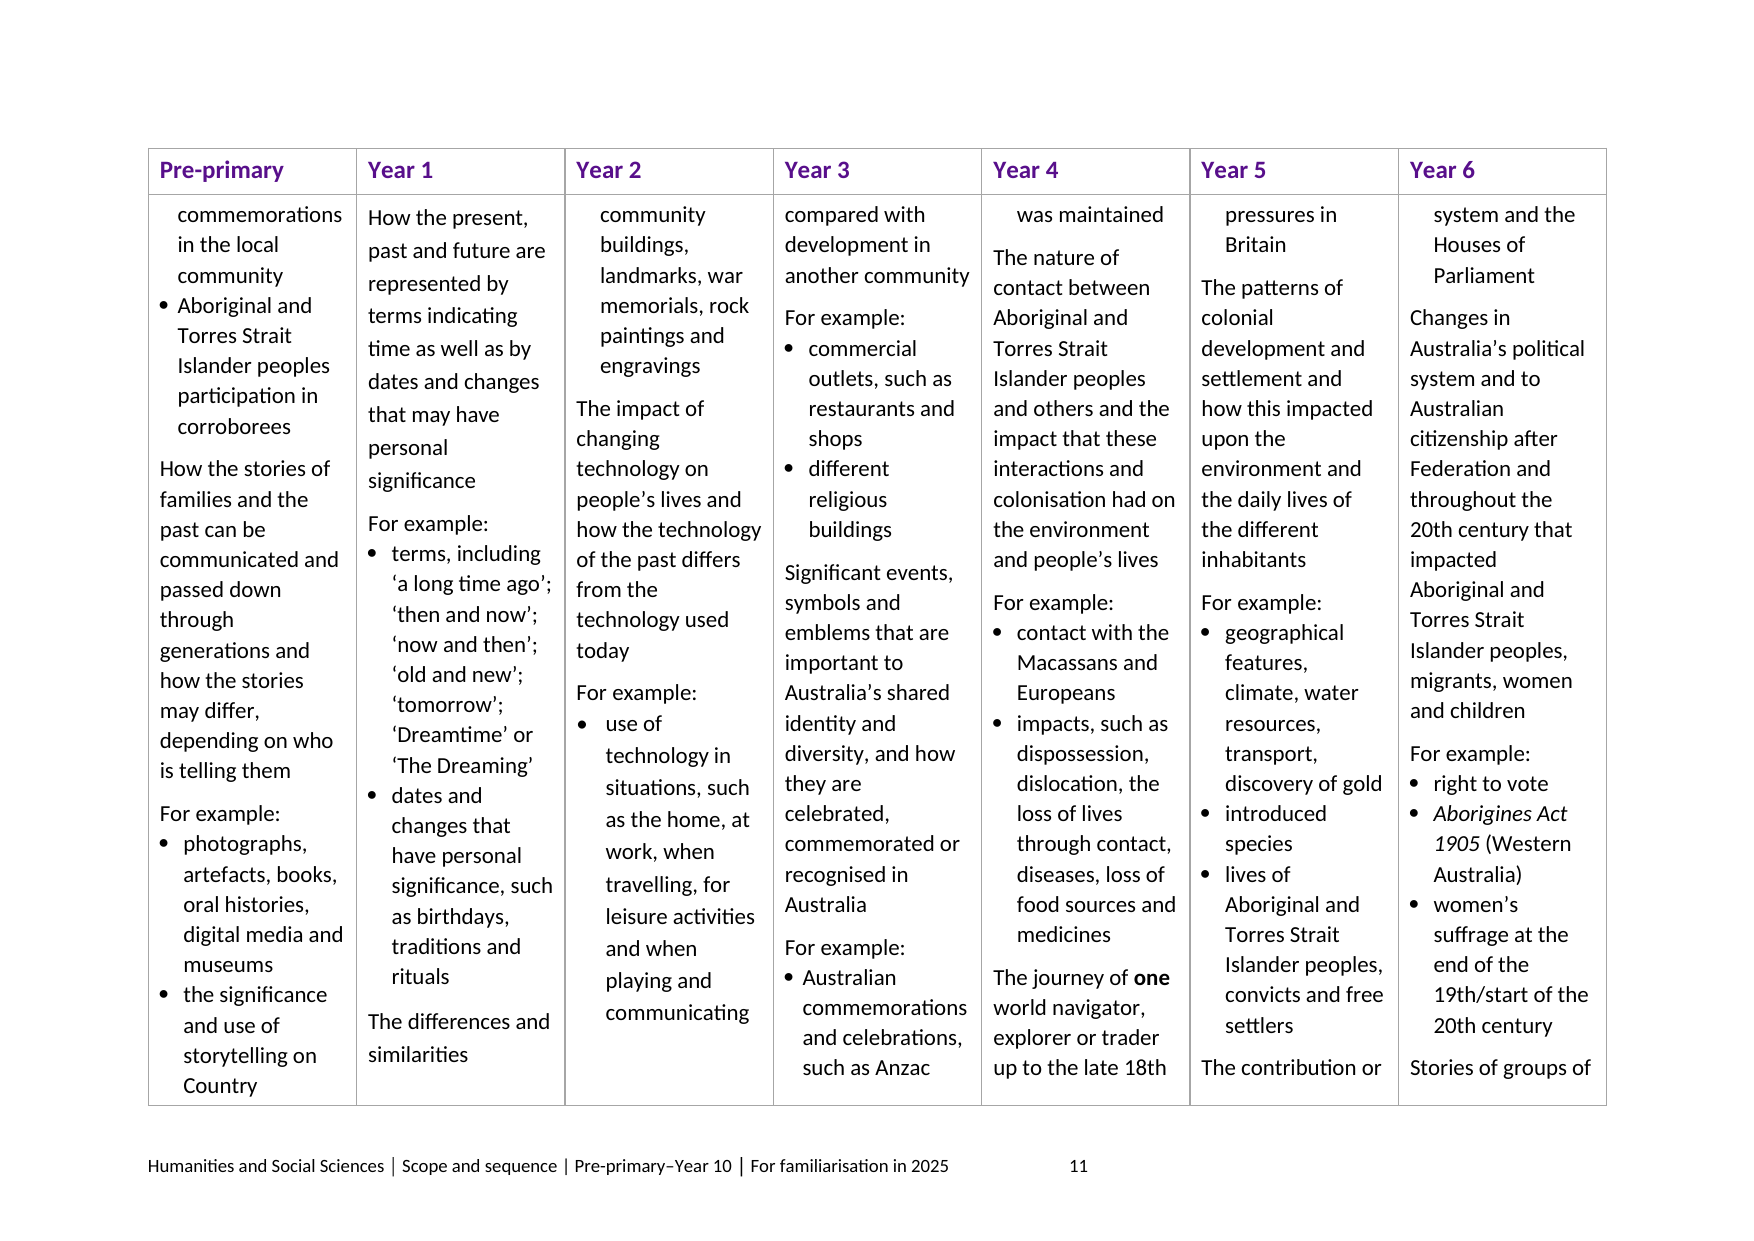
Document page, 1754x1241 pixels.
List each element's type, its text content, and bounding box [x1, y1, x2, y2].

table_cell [357, 195, 564, 1105]
table_header Year 5 [1191, 149, 1398, 193]
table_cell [774, 195, 981, 1105]
table_header Year 1 [357, 149, 564, 193]
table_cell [149, 195, 356, 1105]
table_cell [566, 195, 773, 1105]
table_header Pre-primary [149, 149, 356, 193]
table_header Year 3 [774, 149, 981, 193]
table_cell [1191, 195, 1398, 1105]
table_header Year 6 [1399, 149, 1606, 193]
table_header Year 2 [566, 149, 773, 193]
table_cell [1399, 195, 1606, 1105]
table_header Year 4 [982, 149, 1189, 193]
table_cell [982, 195, 1189, 1105]
